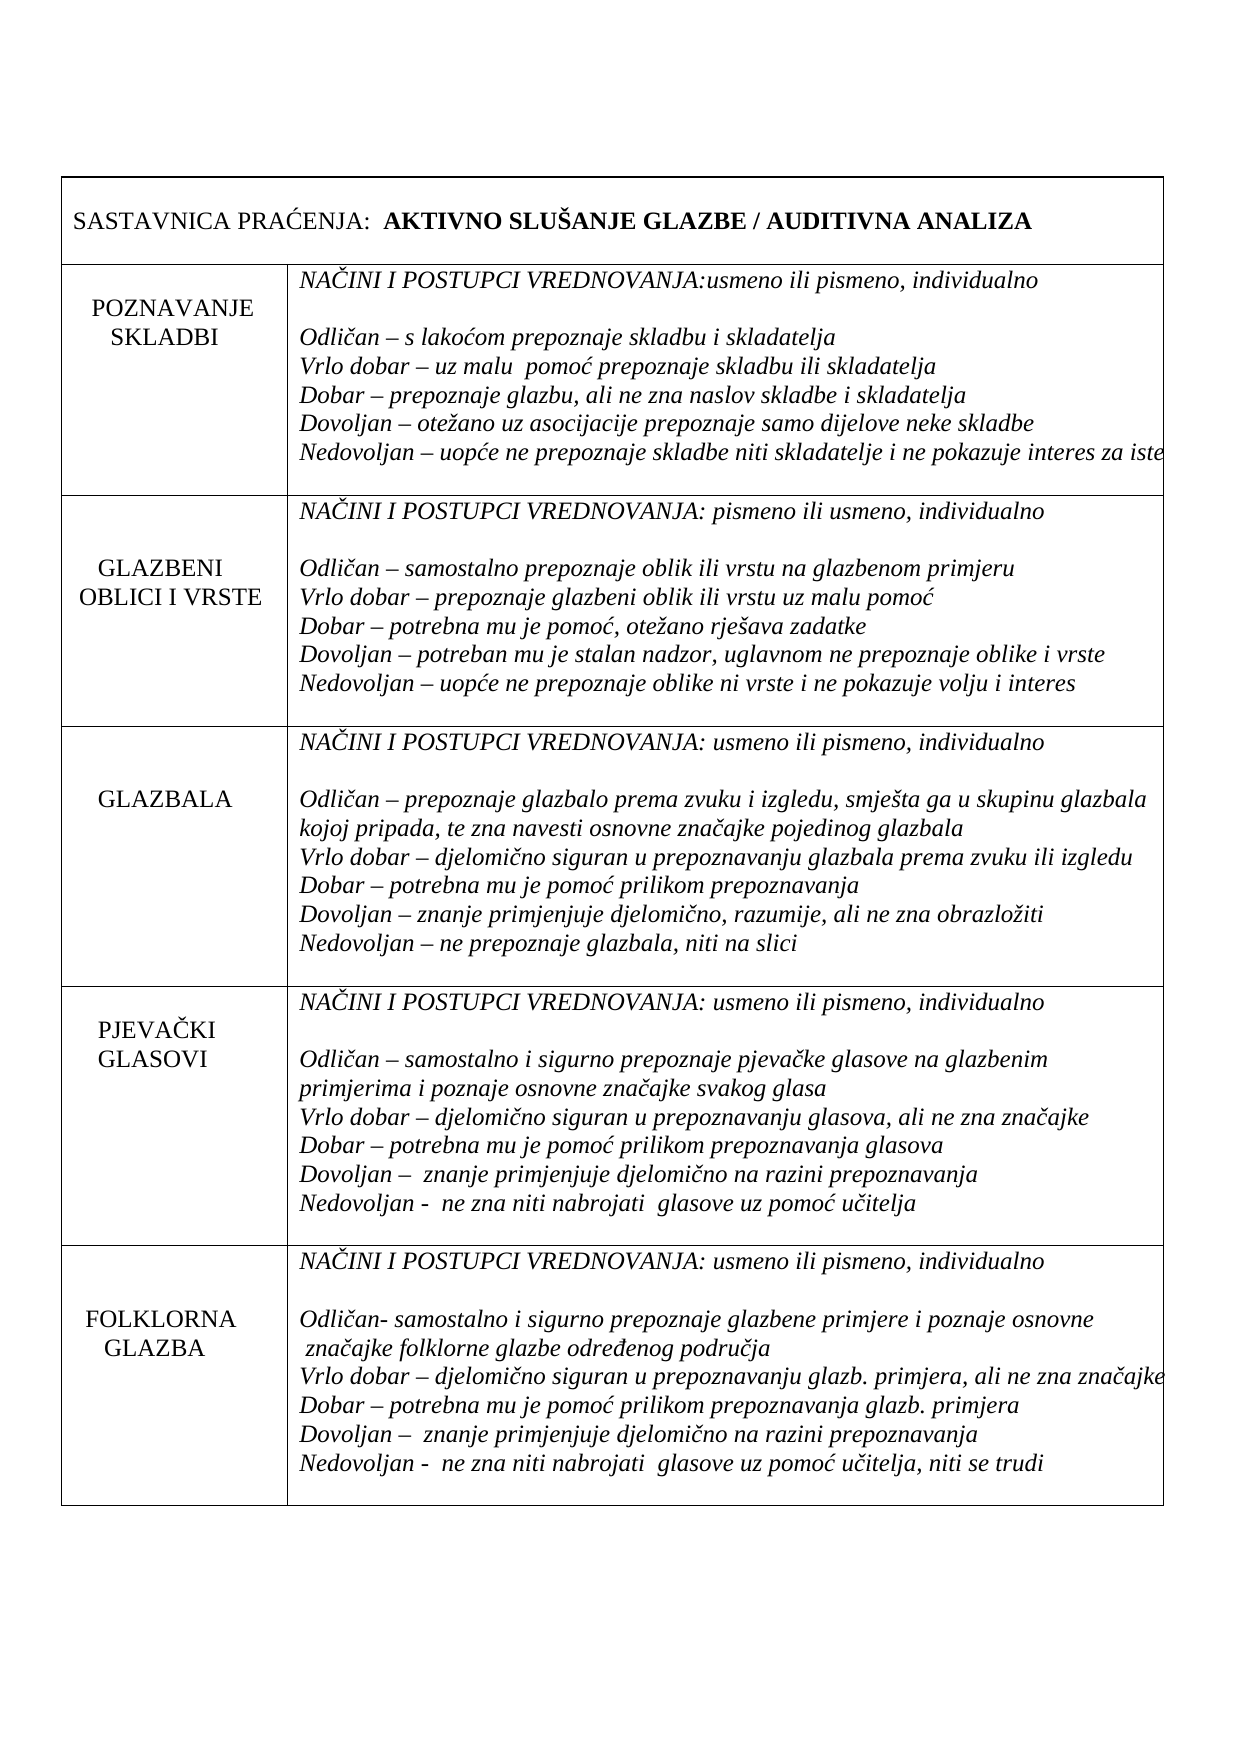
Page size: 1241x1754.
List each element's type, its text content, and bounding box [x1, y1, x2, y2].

table_cell GLAZBENI OBLICI I VRSTE [62, 496, 287, 726]
table_header SASTAVNICA PRAĆENJA: AKTIVNO SLUŠANJE GLAZBE / AUDITIVNA ANALIZA [62, 178, 1163, 264]
table_cell NAČINI I POSTUPCI VREDNOVANJA: usmeno ili pismeno, individualno Odličan- samostalno i sigurno prepoznaje glazbene primjere i poznaje osnovne značajke folklorne glazbe određenog područja Vrlo dobar – djelomično siguran u prepoznavanju glazb. primjera, ali ne zna značajke Dobar – potrebna mu je pomoć prilikom prepoznavanja glazb. primjera Dovoljan – znanje primjenjuje djelomično na razini prepoznavanja Nedovoljan - ne zna niti nabrojati glasove uz pomoć učitelja, niti se trudi [288, 1246, 1163, 1505]
table_cell PJEVAČKI GLASOVI [62, 987, 287, 1245]
table_cell NAČINI I POSTUPCI VREDNOVANJA: pismeno ili usmeno, individualno Odličan – samostalno prepoznaje oblik ili vrstu na glazbenom primjeru Vrlo dobar – prepoznaje glazbeni oblik ili vrstu uz malu pomoć Dobar – potrebna mu je pomoć, otežano rješava zadatke Dovoljan – potreban mu je stalan nadzor, uglavnom ne prepoznaje oblike i vrste Nedovoljan – uopće ne prepoznaje oblike ni vrste i ne pokazuje volju i interes [288, 496, 1163, 726]
table_cell POZNAVANJE SKLADBI [62, 265, 287, 495]
table_cell NAČINI I POSTUPCI VREDNOVANJA: usmeno ili pismeno, individualno Odličan – samostalno i sigurno prepoznaje pjevačke glasove na glazbenim primjerima i poznaje osnovne značajke svakog glasa Vrlo dobar – djelomično siguran u prepoznavanju glasova, ali ne zna značajke Dobar – potrebna mu je pomoć prilikom prepoznavanja glasova Dovoljan – znanje primjenjuje djelomično na razini prepoznavanja Nedovoljan - ne zna niti nabrojati glasove uz pomoć učitelja [288, 987, 1163, 1245]
table_cell NAČINI I POSTUPCI VREDNOVANJA: usmeno ili pismeno, individualno Odličan – prepoznaje glazbalo prema zvuku i izgledu, smješta ga u skupinu glazbala kojoj pripada, te zna navesti osnovne značajke pojedinog glazbala Vrlo dobar – djelomično siguran u prepoznavanju glazbala prema zvuku ili izgledu Dobar – potrebna mu je pomoć prilikom prepoznavanja Dovoljan – znanje primjenjuje djelomično, razumije, ali ne zna obrazložiti Nedovoljan – ne prepoznaje glazbala, niti na slici [288, 727, 1163, 986]
table_cell FOLKLORNA GLAZBA [62, 1246, 287, 1505]
table_cell NAČINI I POSTUPCI VREDNOVANJA:usmeno ili pismeno, individualno Odličan – s lakoćom prepoznaje skladbu i skladatelja Vrlo dobar – uz malu pomoć prepoznaje skladbu ili skladatelja Dobar – prepoznaje glazbu, ali ne zna naslov skladbe i skladatelja Dovoljan – otežano uz asocijacije prepoznaje samo dijelove neke skladbe Nedovoljan – uopće ne prepoznaje skladbe niti skladatelje i ne pokazuje interes za iste [288, 265, 1163, 495]
table_cell GLAZBALA [62, 727, 287, 986]
